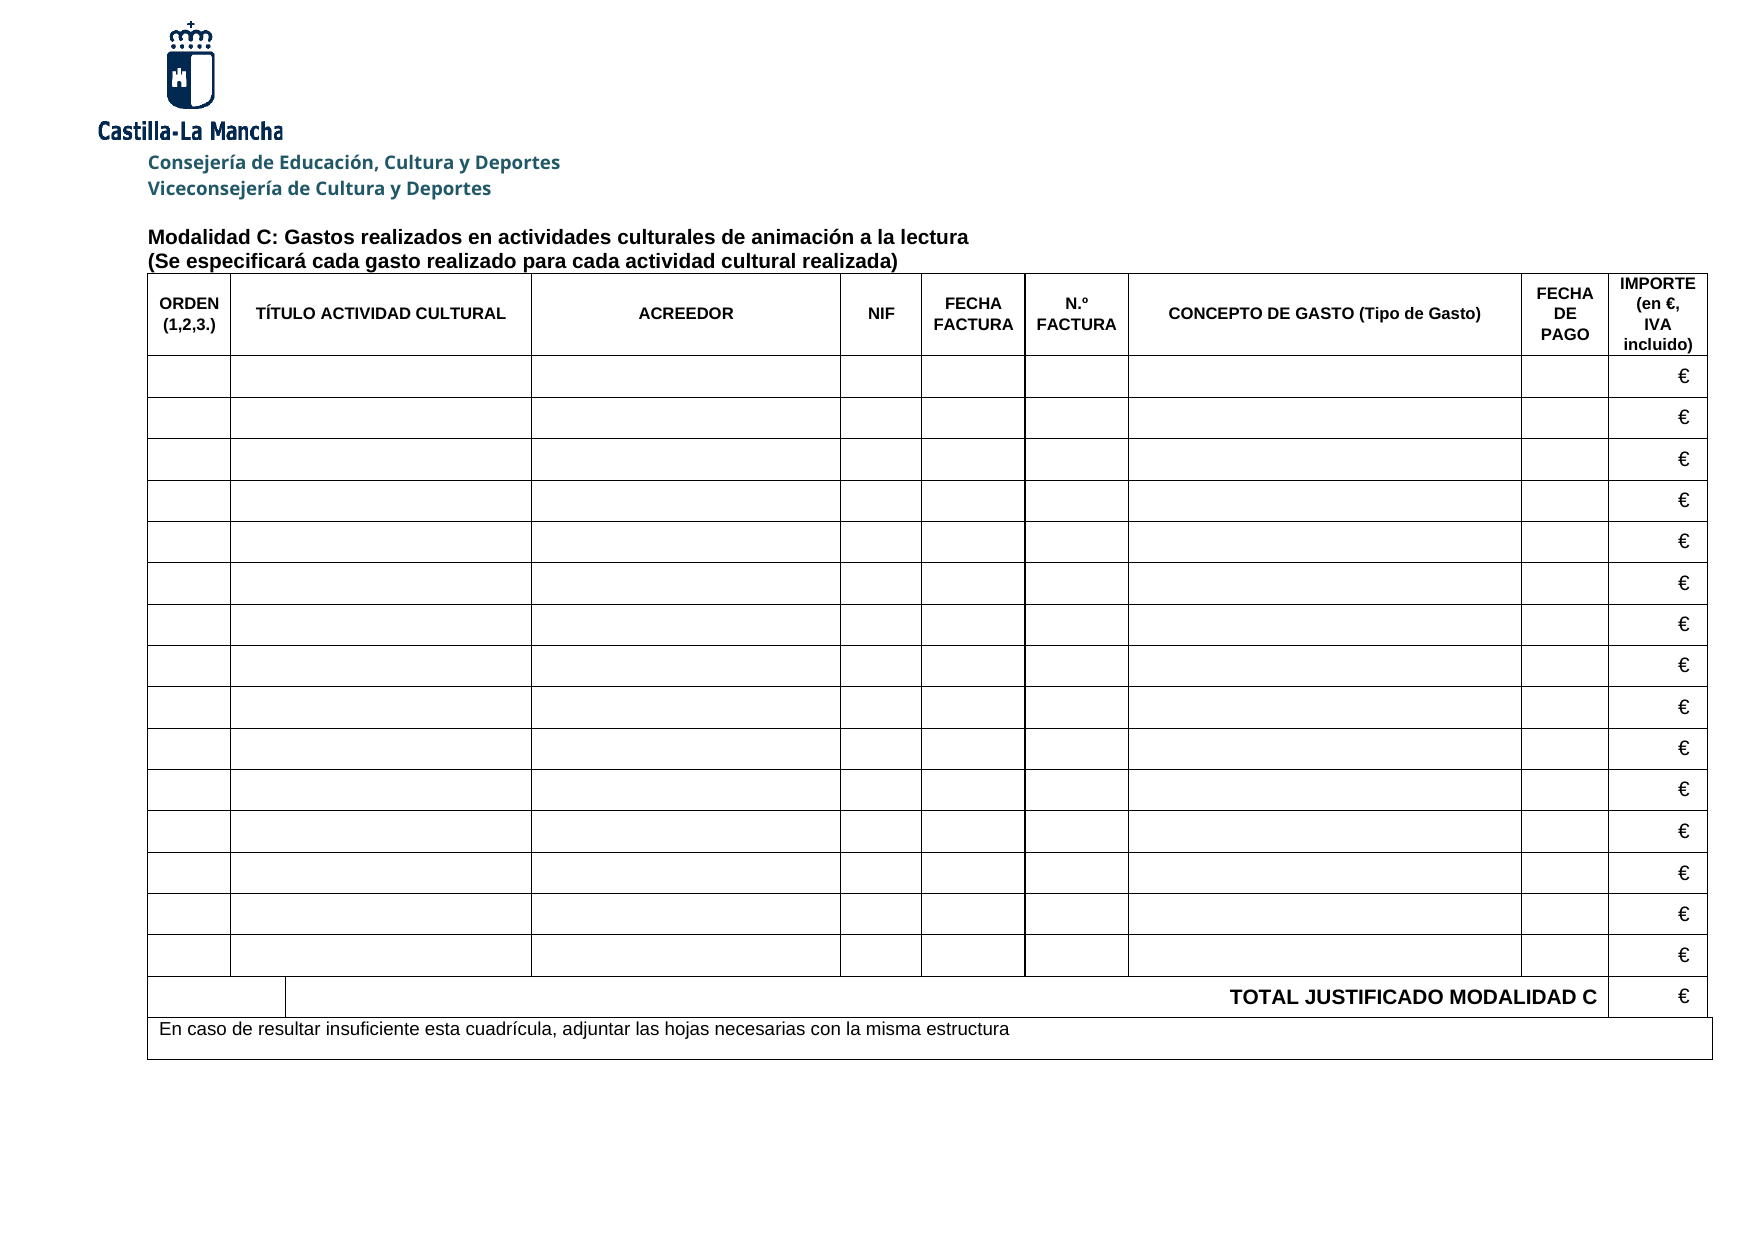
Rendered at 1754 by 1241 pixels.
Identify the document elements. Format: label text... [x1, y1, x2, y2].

table_cell [148, 977, 285, 1017]
table_header IMPORTE (en €, IVA incluido) [1609, 274, 1707, 355]
table_header CONCEPTO DE GASTO (Tipo de Gasto) [1129, 274, 1521, 355]
table_cell [841, 729, 921, 769]
table_header NIF [841, 274, 921, 355]
table_cell [148, 563, 230, 603]
table_cell € [1609, 894, 1707, 934]
table_cell [922, 522, 1024, 562]
table_cell [231, 687, 531, 728]
table_cell [532, 935, 840, 976]
table_cell [922, 687, 1024, 728]
text Modalidad C: Gastos realizados en actividades culturales de animación a la lectura [148, 225, 1624, 249]
table_cell [231, 853, 531, 893]
table_cell [148, 398, 230, 438]
table_cell [922, 481, 1024, 521]
table_cell [148, 439, 230, 479]
table_cell [922, 770, 1024, 810]
table_cell [231, 563, 531, 603]
table_cell [1129, 894, 1521, 934]
table_cell [231, 481, 531, 521]
table_cell [1026, 729, 1128, 769]
table_cell [532, 605, 840, 645]
table_cell [922, 853, 1024, 893]
table_cell [231, 811, 531, 852]
table_header FECHA FACTURA [922, 274, 1024, 355]
table_cell [922, 605, 1024, 645]
table_header FECHA DE PAGO [1522, 274, 1608, 355]
table_cell [532, 522, 840, 562]
table_cell € [1609, 853, 1707, 893]
table_cell [1129, 770, 1521, 810]
text (Se especificará cada gasto realizado para cada actividad cultural realizada) [148, 249, 1624, 273]
table_cell € [1609, 356, 1707, 397]
table_cell [1026, 687, 1128, 728]
table_cell [1026, 439, 1128, 479]
table_cell [1522, 646, 1608, 686]
table_cell [1026, 522, 1128, 562]
table_cell [841, 935, 921, 976]
table_cell [841, 894, 921, 934]
table_cell [532, 687, 840, 728]
table_cell € [1609, 563, 1707, 603]
table_cell [148, 811, 230, 852]
table_cell [148, 522, 230, 562]
table_cell [231, 522, 531, 562]
table_cell [148, 687, 230, 728]
table_cell [532, 563, 840, 603]
table_cell [1026, 563, 1128, 603]
table_cell [148, 481, 230, 521]
table_cell [922, 563, 1024, 603]
table_cell [841, 770, 921, 810]
table_cell [231, 646, 531, 686]
table_cell [532, 811, 840, 852]
table_cell [841, 646, 921, 686]
picture [98, 21, 283, 140]
table_cell € [1609, 398, 1707, 438]
table_cell [841, 481, 921, 521]
table_cell [532, 398, 840, 438]
table_cell [1026, 894, 1128, 934]
table_cell [1522, 935, 1608, 976]
table_cell [1026, 646, 1128, 686]
table_cell [231, 605, 531, 645]
table_cell [1522, 522, 1608, 562]
table_cell [1129, 687, 1521, 728]
table_cell [1522, 811, 1608, 852]
table_cell [1026, 811, 1128, 852]
table_cell [1522, 687, 1608, 728]
table_cell [841, 356, 921, 397]
table_cell € [1609, 977, 1707, 1017]
table_cell [1129, 398, 1521, 438]
table_cell [532, 646, 840, 686]
table_cell [1026, 398, 1128, 438]
table_cell [532, 439, 840, 479]
table_cell [231, 356, 531, 397]
table_cell [231, 935, 531, 976]
table_cell [1522, 563, 1608, 603]
table_cell [532, 356, 840, 397]
table_cell [1026, 356, 1128, 397]
table_cell [1522, 481, 1608, 521]
table_cell [841, 563, 921, 603]
table_cell [922, 894, 1024, 934]
table_cell [1129, 605, 1521, 645]
table_cell [532, 729, 840, 769]
table_cell En caso de resultar insuficiente esta cuadrícula, adjuntar las hojas necesarias con la misma estructura [148, 1018, 1712, 1058]
table_cell [1026, 853, 1128, 893]
table_cell [1129, 481, 1521, 521]
table_cell [922, 646, 1024, 686]
table_cell [532, 853, 840, 893]
table_cell [1026, 770, 1128, 810]
table_cell € [1609, 935, 1707, 976]
table_cell [1129, 356, 1521, 397]
table_cell [148, 894, 230, 934]
table_cell € [1609, 481, 1707, 521]
table_cell € [1609, 811, 1707, 852]
table_cell € [1609, 687, 1707, 728]
table_cell [1026, 935, 1128, 976]
table_cell [148, 770, 230, 810]
table_cell [148, 853, 230, 893]
table_cell [841, 398, 921, 438]
table_cell [841, 605, 921, 645]
table_cell [148, 729, 230, 769]
table_cell [1129, 935, 1521, 976]
table_cell [1026, 481, 1128, 521]
table_cell [841, 439, 921, 479]
table_cell [148, 356, 230, 397]
table_cell [532, 481, 840, 521]
table_header ACREEDOR [532, 274, 840, 355]
table_cell [841, 811, 921, 852]
table_cell € [1609, 646, 1707, 686]
table_cell € [1609, 439, 1707, 479]
table_cell [231, 398, 531, 438]
table_cell [1129, 439, 1521, 479]
table_cell TOTAL JUSTIFICADO MODALIDAD C [286, 977, 1608, 1017]
table_header TÍTULO ACTIVIDAD CULTURAL [231, 274, 531, 355]
table_cell [1522, 605, 1608, 645]
table_cell [1522, 853, 1608, 893]
table_cell [922, 356, 1024, 397]
table_cell [841, 522, 921, 562]
table_cell [148, 605, 230, 645]
table_cell [1522, 356, 1608, 397]
table_cell [1522, 729, 1608, 769]
table_cell [148, 646, 230, 686]
table_cell [1522, 439, 1608, 479]
table_cell € [1609, 729, 1707, 769]
table_cell [922, 811, 1024, 852]
table_cell € [1609, 605, 1707, 645]
table_cell [532, 894, 840, 934]
table_cell [1129, 811, 1521, 852]
table_cell [922, 439, 1024, 479]
table_cell € [1609, 770, 1707, 810]
table_cell [922, 398, 1024, 438]
table_cell [922, 935, 1024, 976]
table_cell [1129, 563, 1521, 603]
table_cell [1026, 605, 1128, 645]
table_cell [532, 770, 840, 810]
table_cell € [1609, 522, 1707, 562]
table_header N.º FACTURA [1026, 274, 1128, 355]
table_cell [1522, 770, 1608, 810]
table_cell [841, 853, 921, 893]
table_cell [922, 729, 1024, 769]
table_cell [1129, 522, 1521, 562]
table_cell [231, 729, 531, 769]
table_cell [148, 935, 230, 976]
table_cell [1522, 398, 1608, 438]
table_cell [231, 894, 531, 934]
table_cell [231, 770, 531, 810]
table_cell [1129, 853, 1521, 893]
table_header ORDEN (1,2,3.) [148, 274, 230, 355]
table_cell [1129, 729, 1521, 769]
table_cell [841, 687, 921, 728]
table_cell [1522, 894, 1608, 934]
table_cell [1129, 646, 1521, 686]
table_cell [231, 439, 531, 479]
